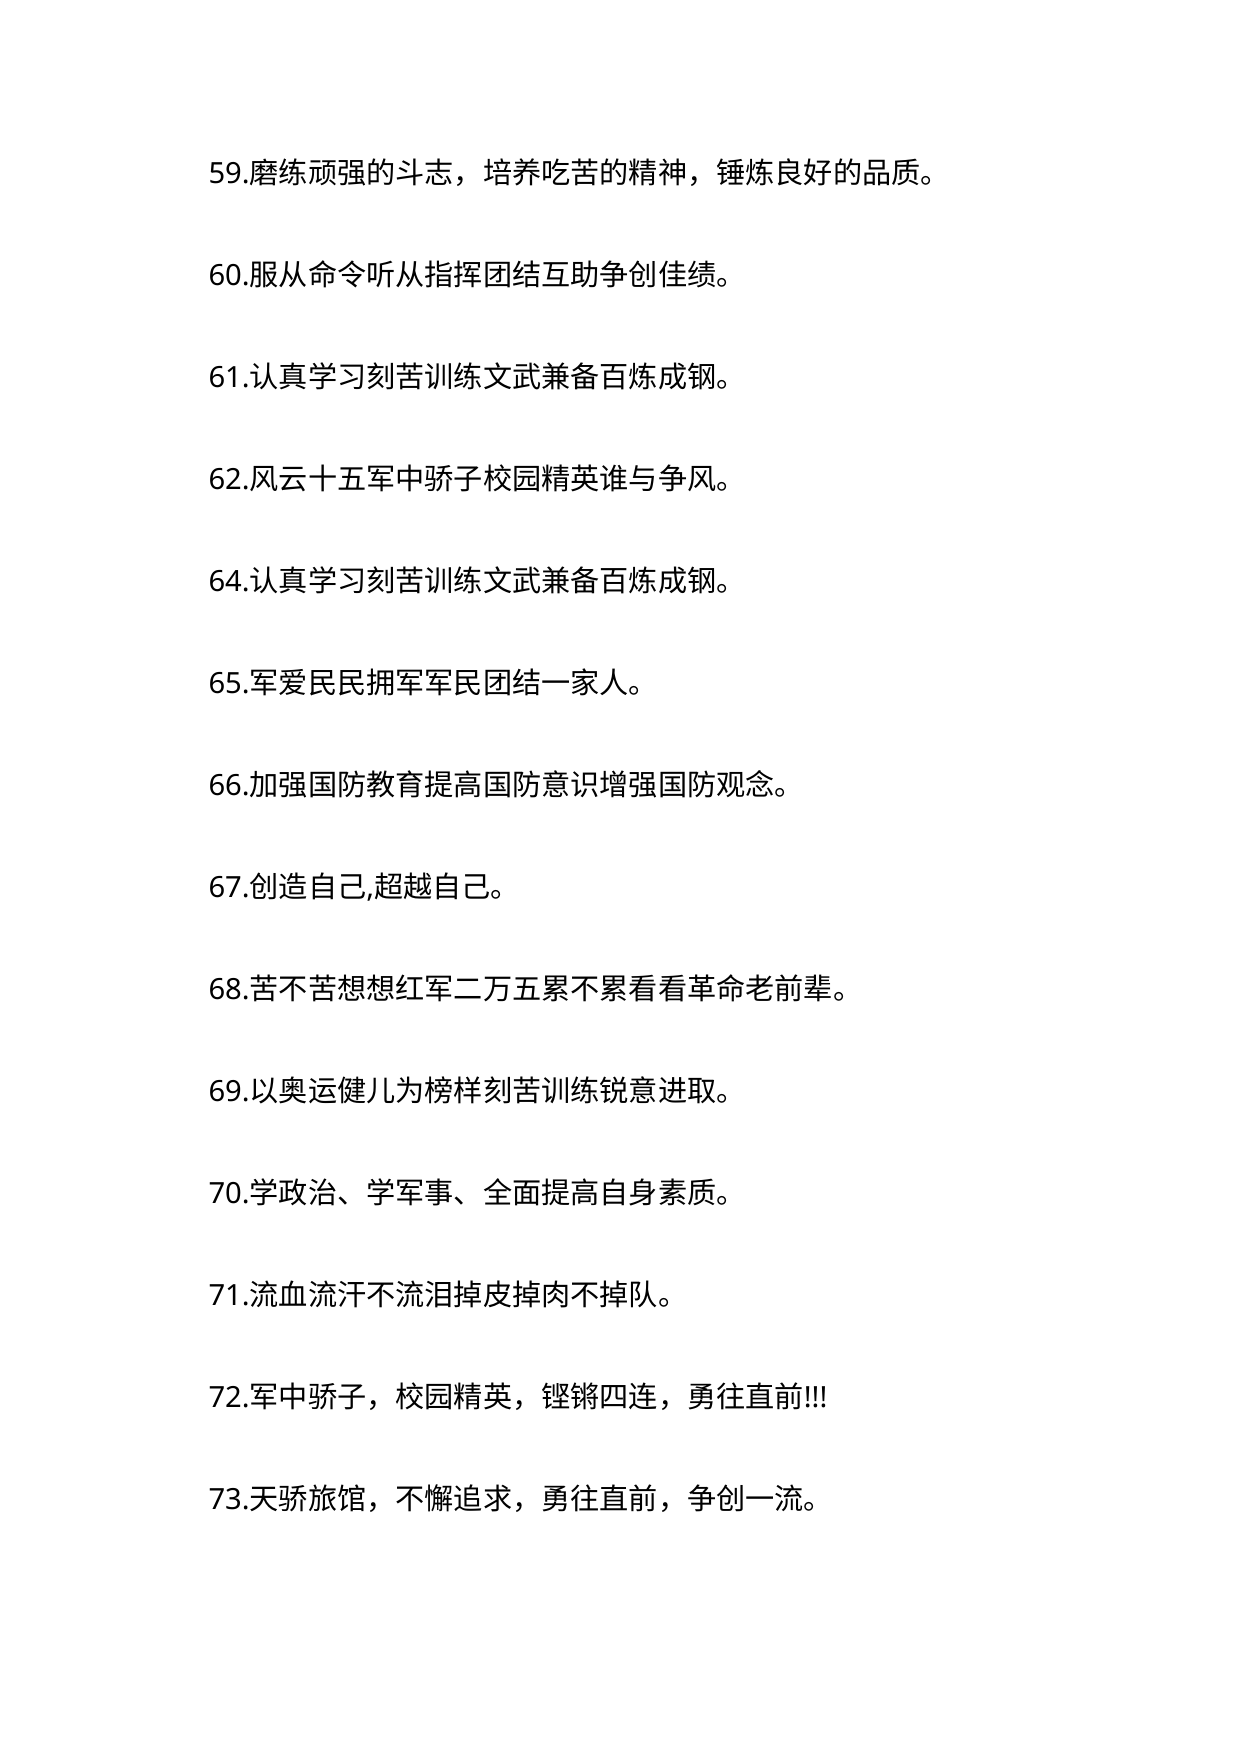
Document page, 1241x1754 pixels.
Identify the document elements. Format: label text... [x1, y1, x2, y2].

text 66.加强国防教育提高国防意识增强国防观念。 [150, 762, 1090, 804]
text 67.创造自己,超越自己。 [150, 864, 1090, 906]
text 59.磨练顽强的斗志，培养吃苦的精神，锤炼良好的品质。 [150, 150, 1090, 192]
text 69.以奥运健儿为榜样刻苦训练锐意进取。 [150, 1068, 1090, 1110]
text 61.认真学习刻苦训练文武兼备百炼成钢。 [150, 354, 1090, 396]
text 70.学政治、学军事、全面提高自身素质。 [150, 1170, 1090, 1212]
text 71.流血流汗不流泪掉皮掉肉不掉队。 [150, 1272, 1090, 1314]
text 64.认真学习刻苦训练文武兼备百炼成钢。 [150, 558, 1090, 600]
text 65.军爱民民拥军军民团结一家人。 [150, 660, 1090, 702]
text 68.苦不苦想想红军二万五累不累看看革命老前辈。 [150, 966, 1090, 1008]
text 62.风云十五军中骄子校园精英谁与争风。 [150, 456, 1090, 498]
text 60.服从命令听从指挥团结互助争创佳绩。 [150, 252, 1090, 294]
text 72.军中骄子，校园精英，铿锵四连，勇往直前!!! [150, 1374, 1090, 1416]
text 73.天骄旅馆，不懈追求，勇往直前，争创一流。 [150, 1476, 1090, 1518]
